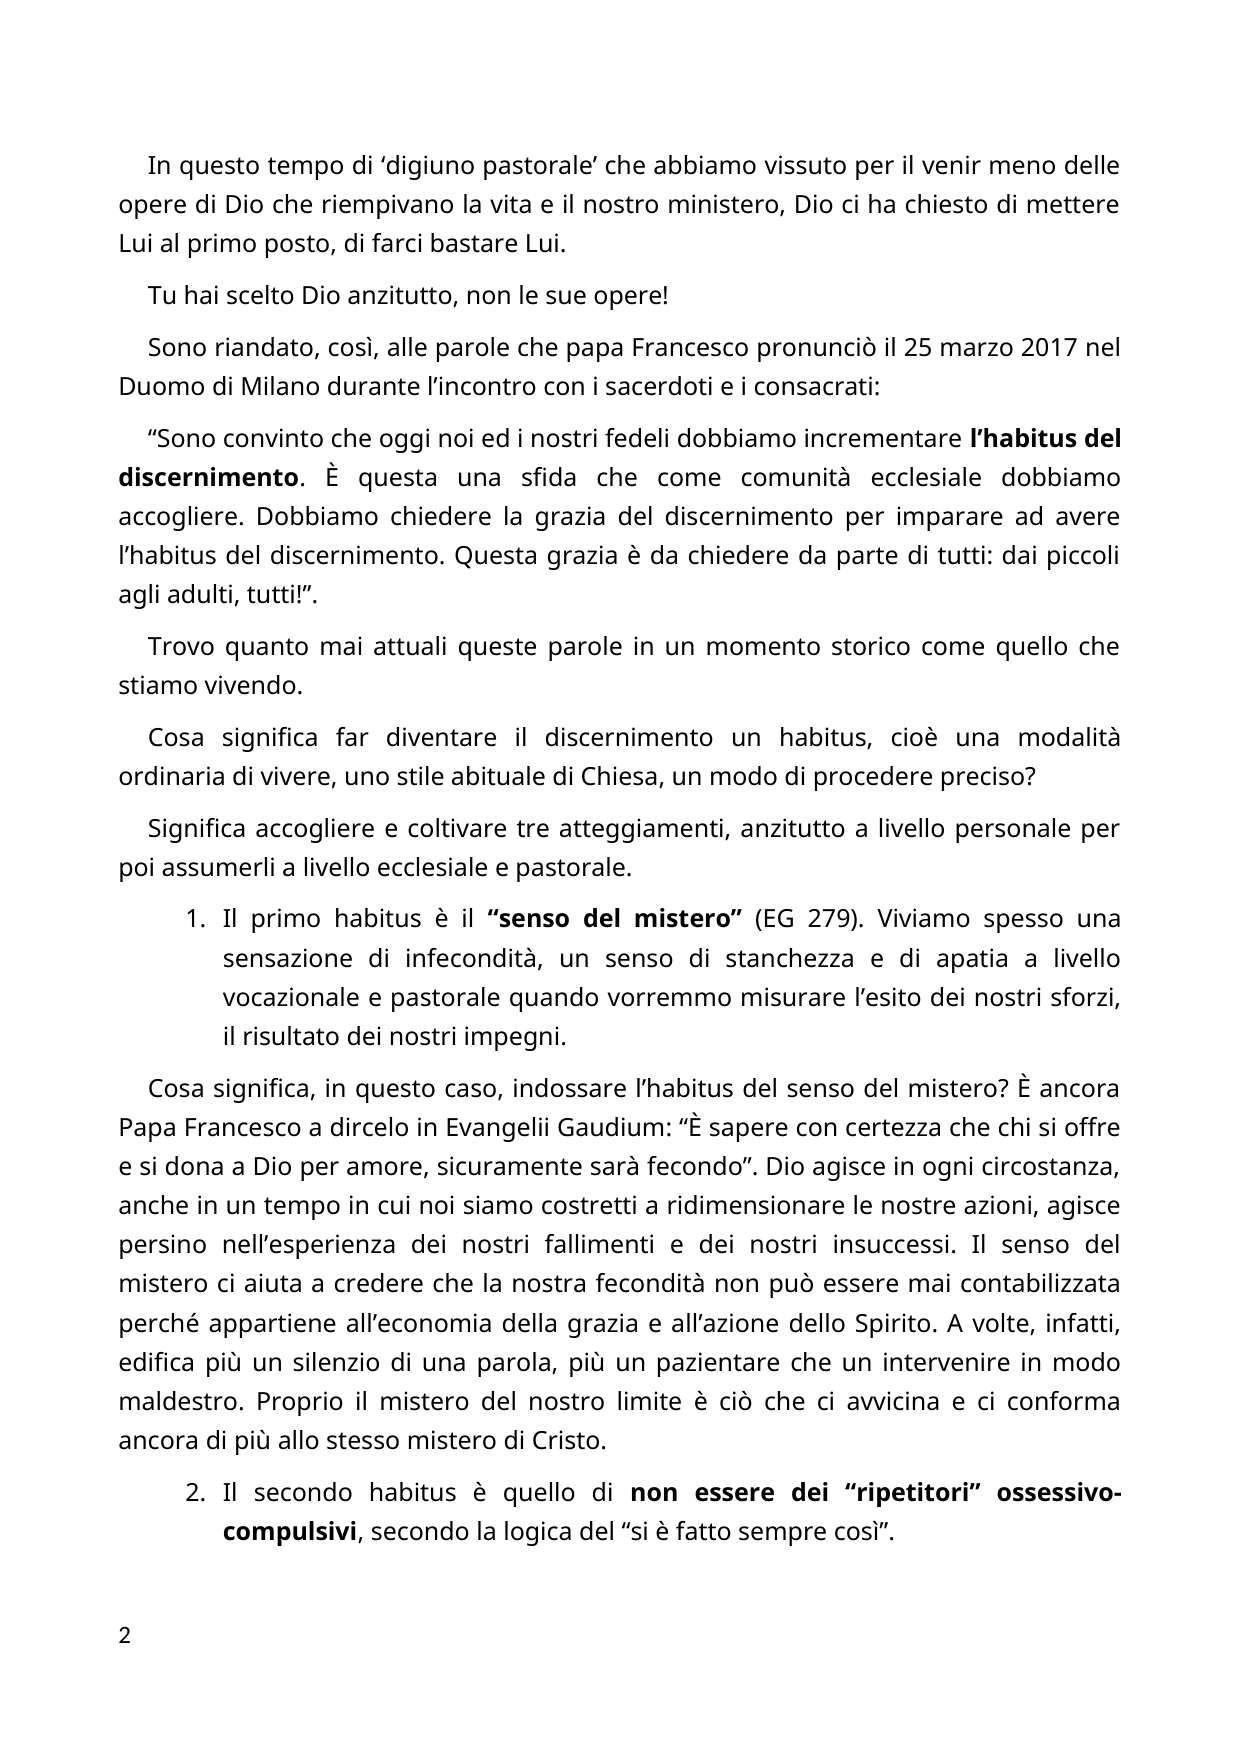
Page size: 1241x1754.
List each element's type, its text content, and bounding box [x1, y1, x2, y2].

text Trovo quanto mai attuali queste parole in un momento storico come quello che stiamo vivendo. [118, 628, 1122, 702]
text Cosa significa far diventare il discernimento un habitus, cioè una modalità ordinaria di vivere, uno stile abituale di Chiesa, un modo di procedere preciso? [118, 719, 1122, 793]
list Il primo habitus è il “senso del mistero” (EG 279). Viviamo spesso una sensazione di infecondità, un senso di stanchezza e di apatia a livello vocazionale e pastorale quando vorremmo misurare l’esito dei nostri sforzi, il risultato dei nostri impegni. [185, 901, 1122, 1053]
text Significa accogliere e coltivare tre atteggiamenti, anzitutto a livello personale per poi assumerli a livello ecclesiale e pastorale. [118, 810, 1122, 883]
text “Sono convinto che oggi noi ed i nostri fedeli dobbiamo incrementare l’habitus del discernimento. È questa una sfida che come comunità ecclesiale dobbiamo accogliere. Dobbiamo chiedere la grazia del discernimento per imparare ad avere l’habitus del discernimento. Questa grazia è da chiedere da parte di tutti: dai piccoli agli adulti, tutti!”. [118, 420, 1122, 611]
list Il secondo habitus è quello di non essere dei “ripetitori” ossessivo-compulsivi, secondo la logica del “si è fatto sempre così”. [185, 1474, 1122, 1548]
text In questo tempo di ‘digiuno pastorale’ che abbiamo vissuto per il venir meno delle opere di Dio che riempivano la vita e il nostro ministero, Dio ci ha chiesto di mettere Lui al primo posto, di farci bastare Lui. [118, 148, 1122, 260]
text Cosa significa, in questo caso, indossare l’habitus del senso del mistero? È ancora Papa Francesco a dircelo in Evangelii Gaudium: “È sapere con certezza che chi si offre e si dona a Dio per amore, sicuramente sarà fecondo”. Dio agisce in ogni circostanza, anche in un tempo in cui noi siamo costretti a ridimensionare le nostre azioni, agisce persino nell’esperienza dei nostri fallimenti e dei nostri insuccessi. Il senso del mistero ci aiuta a credere che la nostra fecondità non può essere mai contabilizzata perché appartiene all’economia della grazia e all’azione dello Spirito. A volte, infatti, edifica più un silenzio di una parola, più un pazientare che un intervenire in modo maldestro. Proprio il mistero del nostro limite è ciò che ci avvicina e ci conforma ancora di più allo stesso mistero di Cristo. [118, 1070, 1122, 1457]
text Tu hai scelto Dio anzitutto, non le sue opere! [118, 278, 1122, 312]
text Sono riandato, così, alle parole che papa Francesco pronunciò il 25 marzo 2017 nel Duomo di Milano durante l’incontro con i sacerdoti e i consacrati: [118, 329, 1122, 403]
